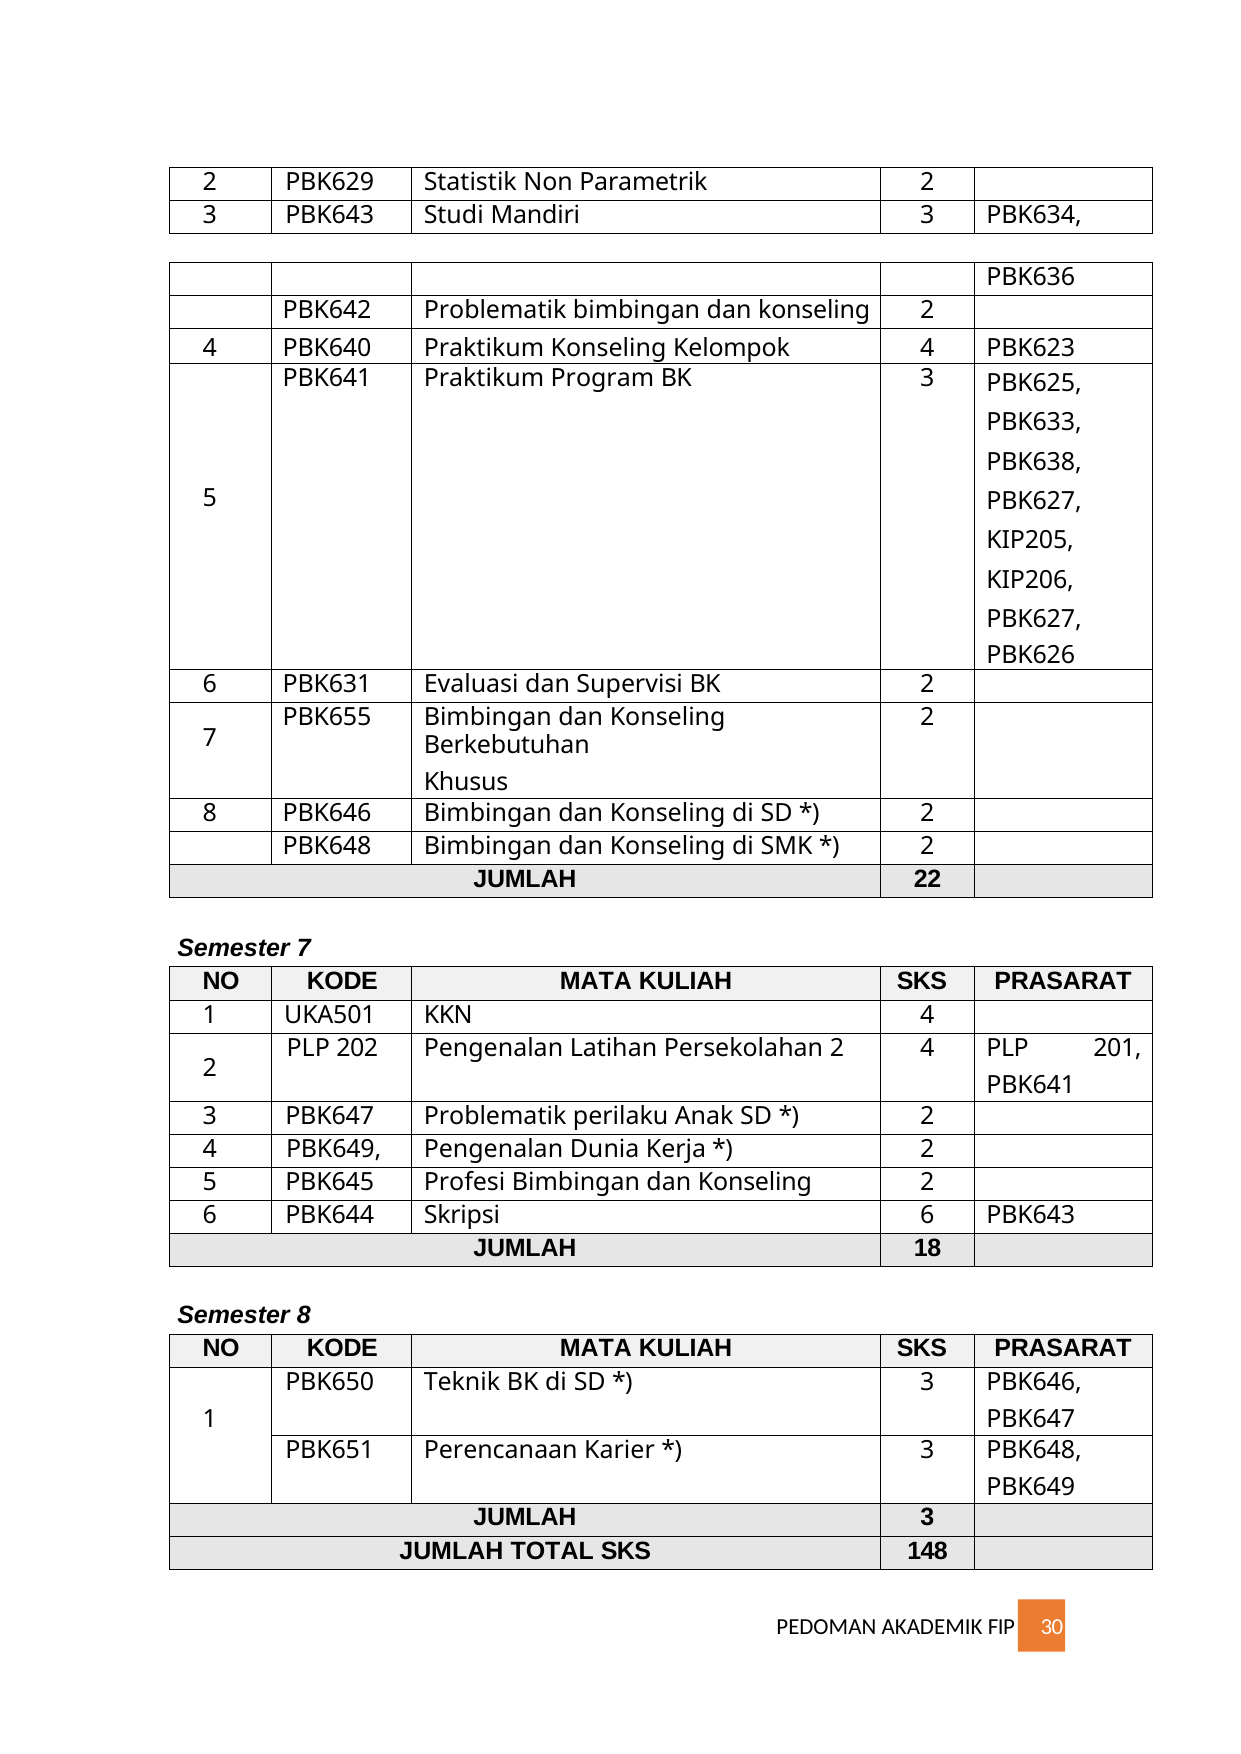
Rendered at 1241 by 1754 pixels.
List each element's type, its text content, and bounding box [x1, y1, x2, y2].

table_cell 2 [881, 670, 974, 702]
table_header [170, 263, 271, 295]
table_cell PBK649, [272, 1135, 411, 1167]
text Semester 7 [177, 933, 1166, 961]
table_header NO [170, 1335, 271, 1367]
table_cell Profesi Bimbingan dan Konseling [412, 1168, 880, 1200]
table_cell 2 [881, 1135, 974, 1167]
table_cell 3 [881, 1368, 974, 1434]
table_cell Bimbingan dan Konseling di SD *) [412, 799, 880, 831]
table_cell 2 [170, 168, 271, 199]
table_cell Bimbingan dan Konseling Berkebutuhan Khusus [412, 703, 880, 798]
table_cell [975, 1135, 1152, 1167]
table_cell [975, 670, 1152, 702]
table_cell PBK646 [272, 799, 411, 831]
table_cell 3 [170, 1102, 271, 1133]
table_cell 4 [170, 1135, 271, 1167]
table_header [272, 263, 411, 295]
table_cell 1 [170, 1001, 271, 1033]
table_cell 6 [170, 1201, 271, 1233]
table_cell Bimbingan dan Konseling di SMK *) [412, 832, 880, 864]
table_cell [975, 865, 1152, 897]
table_cell PBK643 [975, 1201, 1152, 1233]
table_header MATA KULIAH [412, 1335, 880, 1367]
table_cell Problematik bimbingan dan konseling [412, 296, 880, 328]
table_cell 148 [881, 1537, 974, 1569]
table_cell 6 [170, 670, 271, 702]
table_header KODE [272, 967, 411, 1000]
table_header SKS [881, 967, 974, 1000]
table_cell PBK647 [272, 1102, 411, 1133]
table_cell PBK651 [272, 1436, 411, 1503]
table_cell JUMLAH [170, 865, 880, 897]
table_cell PBK645 [272, 1168, 411, 1200]
table_cell Praktikum Konseling Kelompok [412, 329, 880, 363]
table_header [412, 263, 880, 295]
table_cell 7 [170, 703, 271, 798]
table_cell 5 [170, 364, 271, 669]
table_header PBK636 [975, 263, 1152, 295]
table_cell PBK648 [272, 832, 411, 864]
table_cell 3 [170, 201, 271, 232]
table_cell 4 [881, 329, 974, 363]
table_cell JUMLAH [170, 1234, 880, 1266]
table_cell KKN [412, 1001, 880, 1033]
table_cell 3 [881, 1436, 974, 1503]
table_cell 2 [881, 832, 974, 864]
table_cell [975, 703, 1152, 798]
table_cell Skripsi [412, 1201, 880, 1233]
table_cell PBK640 [272, 329, 411, 363]
table_cell PBK631 [272, 670, 411, 702]
table_cell [975, 1168, 1152, 1200]
table_cell 2 [881, 168, 974, 199]
table_cell [975, 832, 1152, 864]
table_cell JUMLAH [170, 1504, 880, 1536]
table_cell Studi Mandiri [412, 201, 880, 232]
table_cell [975, 1537, 1152, 1569]
table_cell Problematik perilaku Anak SD *) [412, 1102, 880, 1133]
table_cell PBK629 [272, 168, 411, 199]
table_cell PBK644 [272, 1201, 411, 1233]
table_cell 3 [881, 1504, 974, 1536]
table_cell PLP 202 [272, 1034, 411, 1101]
table_cell PBK643 [272, 201, 411, 232]
table_cell JUMLAH TOTAL SKS [170, 1537, 880, 1569]
table_cell PBK625, PBK633, PBK638, PBK627, KIP205, KIP206, PBK627, PBK626 [975, 364, 1152, 669]
table_cell [975, 296, 1152, 328]
table_cell PBK648, PBK649 [975, 1436, 1152, 1503]
table_cell PBK634, [975, 201, 1152, 232]
table_header NO [170, 967, 271, 1000]
table_cell 2 [170, 1034, 271, 1101]
table_cell 2 [881, 703, 974, 798]
table_cell Pengenalan Latihan Persekolahan 2 [412, 1034, 880, 1101]
table_cell 2 [881, 1102, 974, 1133]
table_cell 3 [881, 201, 974, 232]
table_cell 4 [881, 1001, 974, 1033]
table_header KODE [272, 1335, 411, 1367]
table_cell [975, 799, 1152, 831]
table_cell PBK655 [272, 703, 411, 798]
table_cell 2 [881, 799, 974, 831]
table_cell Evaluasi dan Supervisi BK [412, 670, 880, 702]
table_cell Praktikum Program BK [412, 364, 880, 669]
table_cell UKA501 [272, 1001, 411, 1033]
table_cell 2 [881, 296, 974, 328]
table_cell PBK646, PBK647 [975, 1368, 1152, 1434]
table_cell Pengenalan Dunia Kerja *) [412, 1135, 880, 1167]
table_header PRASARAT [975, 967, 1152, 1000]
table_cell PBK623 [975, 329, 1152, 363]
table_header PRASARAT [975, 1335, 1152, 1367]
table_cell [975, 168, 1152, 199]
table_cell PBK642 [272, 296, 411, 328]
table_cell 3 [881, 364, 974, 669]
table_header SKS [881, 1335, 974, 1367]
table_cell [975, 1001, 1152, 1033]
table_cell PBK650 [272, 1368, 411, 1434]
table_cell 4 [881, 1034, 974, 1101]
table_cell [975, 1234, 1152, 1266]
table_header MATA KULIAH [412, 967, 880, 1000]
table_cell Statistik Non Parametrik [412, 168, 880, 199]
table_header [881, 263, 974, 295]
table_cell 5 [170, 1168, 271, 1200]
table_cell 6 [881, 1201, 974, 1233]
text Semester 8 [177, 1299, 1166, 1328]
table_cell [170, 296, 271, 328]
table_cell Teknik BK di SD *) [412, 1368, 880, 1434]
table_cell PBK641 [272, 364, 411, 669]
table_cell 8 [170, 799, 271, 831]
table_cell 2 [881, 1168, 974, 1200]
table_cell Perencanaan Karier *) [412, 1436, 880, 1503]
table_cell PLP 201, PBK641 [975, 1034, 1152, 1101]
table_cell 4 [170, 329, 271, 363]
table_cell [975, 1504, 1152, 1536]
table_cell 1 [170, 1368, 271, 1503]
table_cell 22 [881, 865, 974, 897]
table_cell [975, 1102, 1152, 1133]
table_cell [170, 832, 271, 864]
table_cell 18 [881, 1234, 974, 1266]
